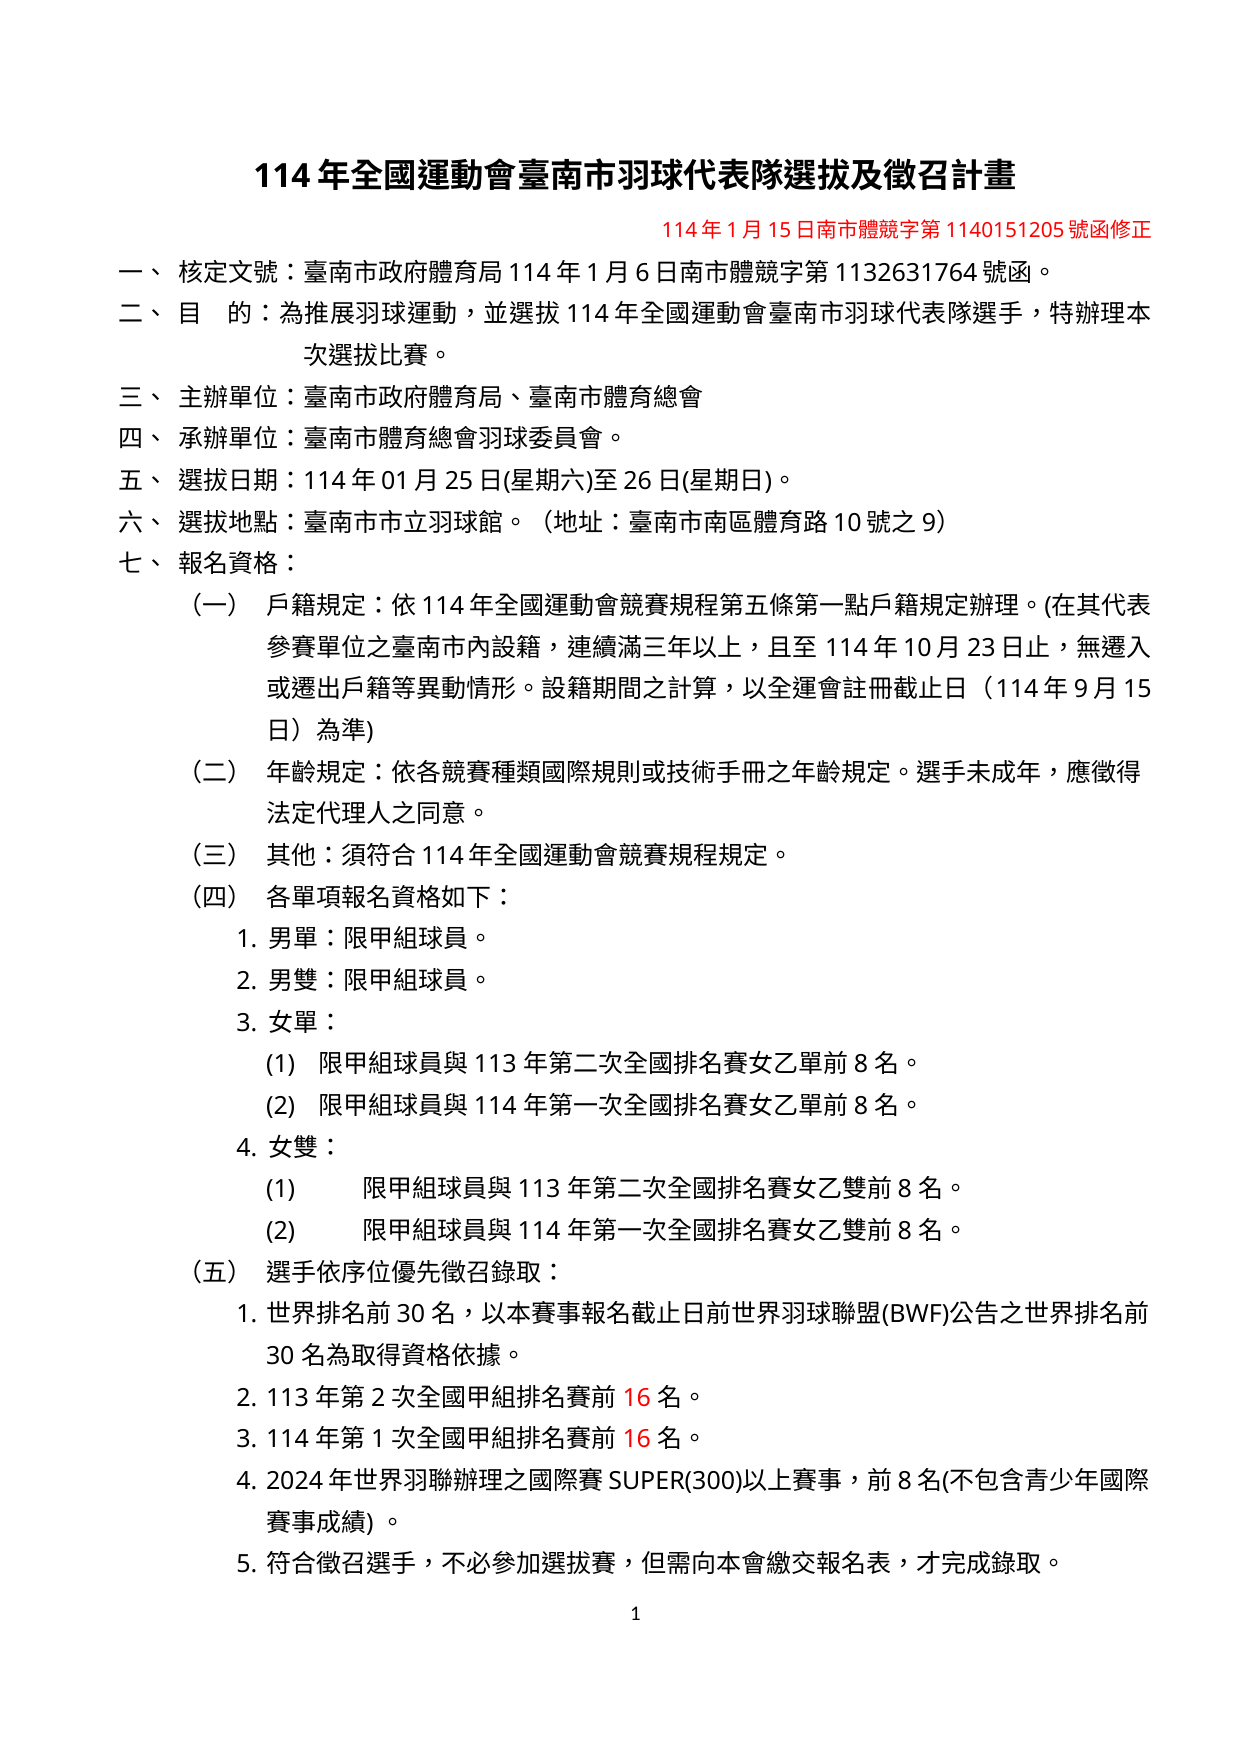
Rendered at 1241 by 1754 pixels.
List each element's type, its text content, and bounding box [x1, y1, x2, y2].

list 限甲組球員與 114 年第一次全國排名賽女乙單前 8 名。 [266, 1081, 1152, 1123]
list 主辦單位：臺南市政府體育局、臺南市體育總會 [118, 373, 1152, 414]
list 女雙： [177, 1123, 1152, 1164]
list 各單項報名資格如下： [177, 873, 1152, 914]
list 限甲組球員與 114 年第一次全國排名賽女乙雙前 8 名。 [266, 1206, 1152, 1248]
list 世界排名前 30 名，以本賽事報名截止日前世界羽球聯盟(BWF)公告之世界排名前 30 名為取得資格依據。 [236, 1289, 1152, 1373]
text 114年1月15日南市體競字第1140151205號函修正 [118, 210, 1152, 248]
list 限甲組球員與 113 年第二次全國排名賽女乙雙前 8 名。 [266, 1164, 1152, 1206]
list 選手依序位優先徵召錄取： [177, 1248, 1152, 1289]
list 2024年世界羽聯辦理之國際賽SUPER(300)以上賽事，前8名(不包含青少年國際賽事成績) 。 [236, 1456, 1152, 1539]
list 114 年第 1 次全國甲組排名賽前 16 名。 [236, 1414, 1152, 1456]
list 法定代理人之同意。 [266, 789, 1152, 831]
list 男單：限甲組球員。 [177, 914, 1152, 956]
list 符合徵召選手，不必參加選拔賽，但需向本會繳交報名表，才完成錄取。 [236, 1539, 1152, 1581]
list 選拔地點：臺南市市立羽球館。（地址：臺南市南區體育路10號之9） [118, 498, 1152, 539]
list 核定文號：臺南市政府體育局114年1月6日南市體競字第1132631764號函。 [118, 248, 1152, 289]
list 男雙：限甲組球員。 [177, 956, 1152, 998]
list 承辦單位：臺南市體育總會羽球委員會。 [118, 414, 1152, 456]
list 年齡規定：依各競賽種類國際規則或技術手冊之年齡規定。選手未成年，應徵得 [177, 748, 1152, 789]
text 114年全國運動會臺南市羽球代表隊選拔及徵召計畫 [118, 135, 1152, 210]
list 戶籍規定：依114年全國運動會競賽規程第五條第一點戶籍規定辦理。(在其代表參賽單位之臺南市內設籍，連續滿三年以上，且至114年10月23日止，無遷入或遷出戶籍等異動情形。設籍期間之計算，以全運會註冊截止日（114年9月15日）為準) [177, 581, 1152, 748]
list 女單： [177, 998, 1152, 1039]
list 限甲組球員與 113 年第二次全國排名賽女乙單前 8 名。 [266, 1039, 1152, 1081]
list 選拔日期：114年01月25日(星期六)至26日(星期日)。 [118, 456, 1152, 498]
list 113 年第 2 次全國甲組排名賽前 16 名。 [236, 1373, 1152, 1414]
list 目 的：為推展羽球運動，並選拔114年全國運動會臺南市羽球代表隊選手，特辦理本次選拔比賽。 [118, 289, 1152, 373]
list 報名資格： [118, 539, 1152, 581]
list 其他：須符合114年全國運動會競賽規程規定。 [177, 831, 1152, 873]
